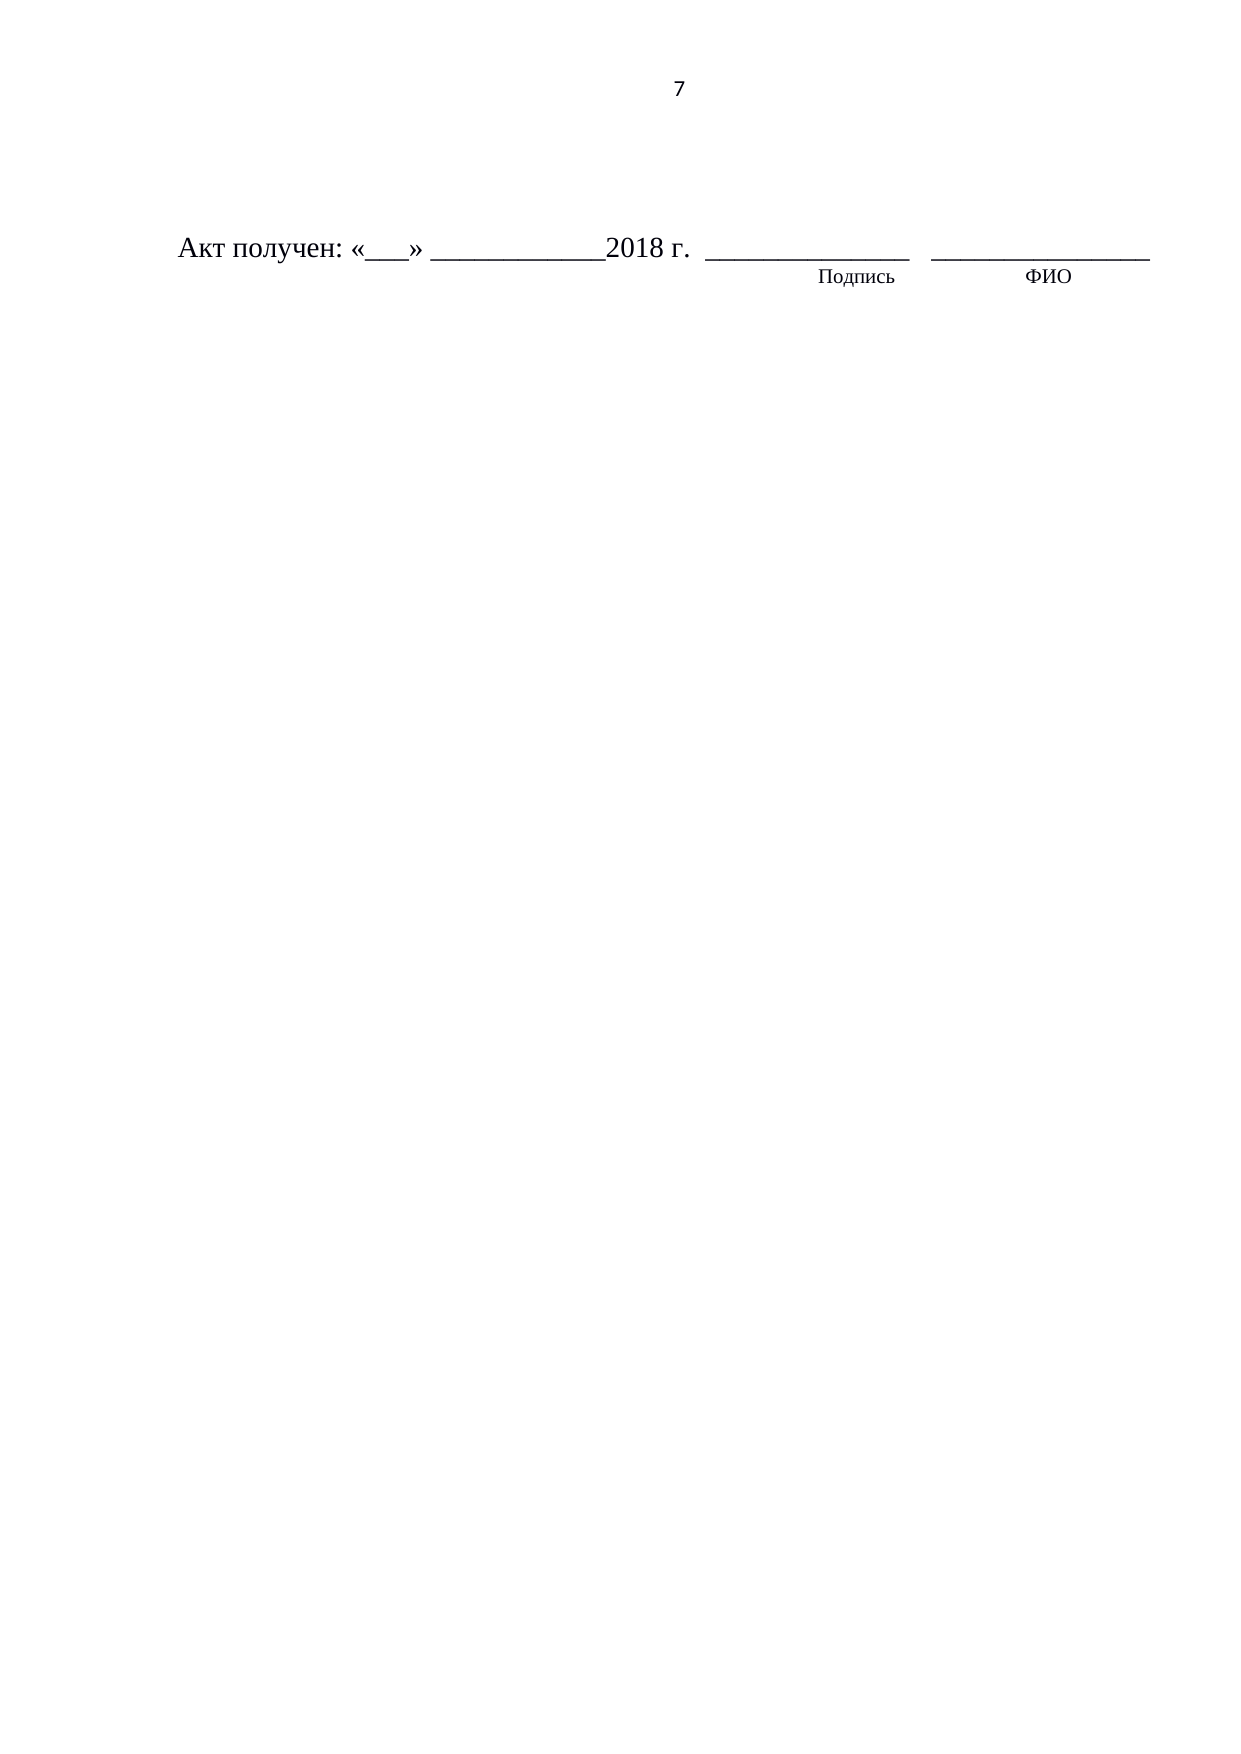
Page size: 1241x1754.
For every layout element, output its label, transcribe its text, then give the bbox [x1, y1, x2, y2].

text Акт получен: «___» ____________2018 г. ______________ _______________ [177, 231, 1181, 264]
text Подпись ФИО [177, 264, 1181, 288]
